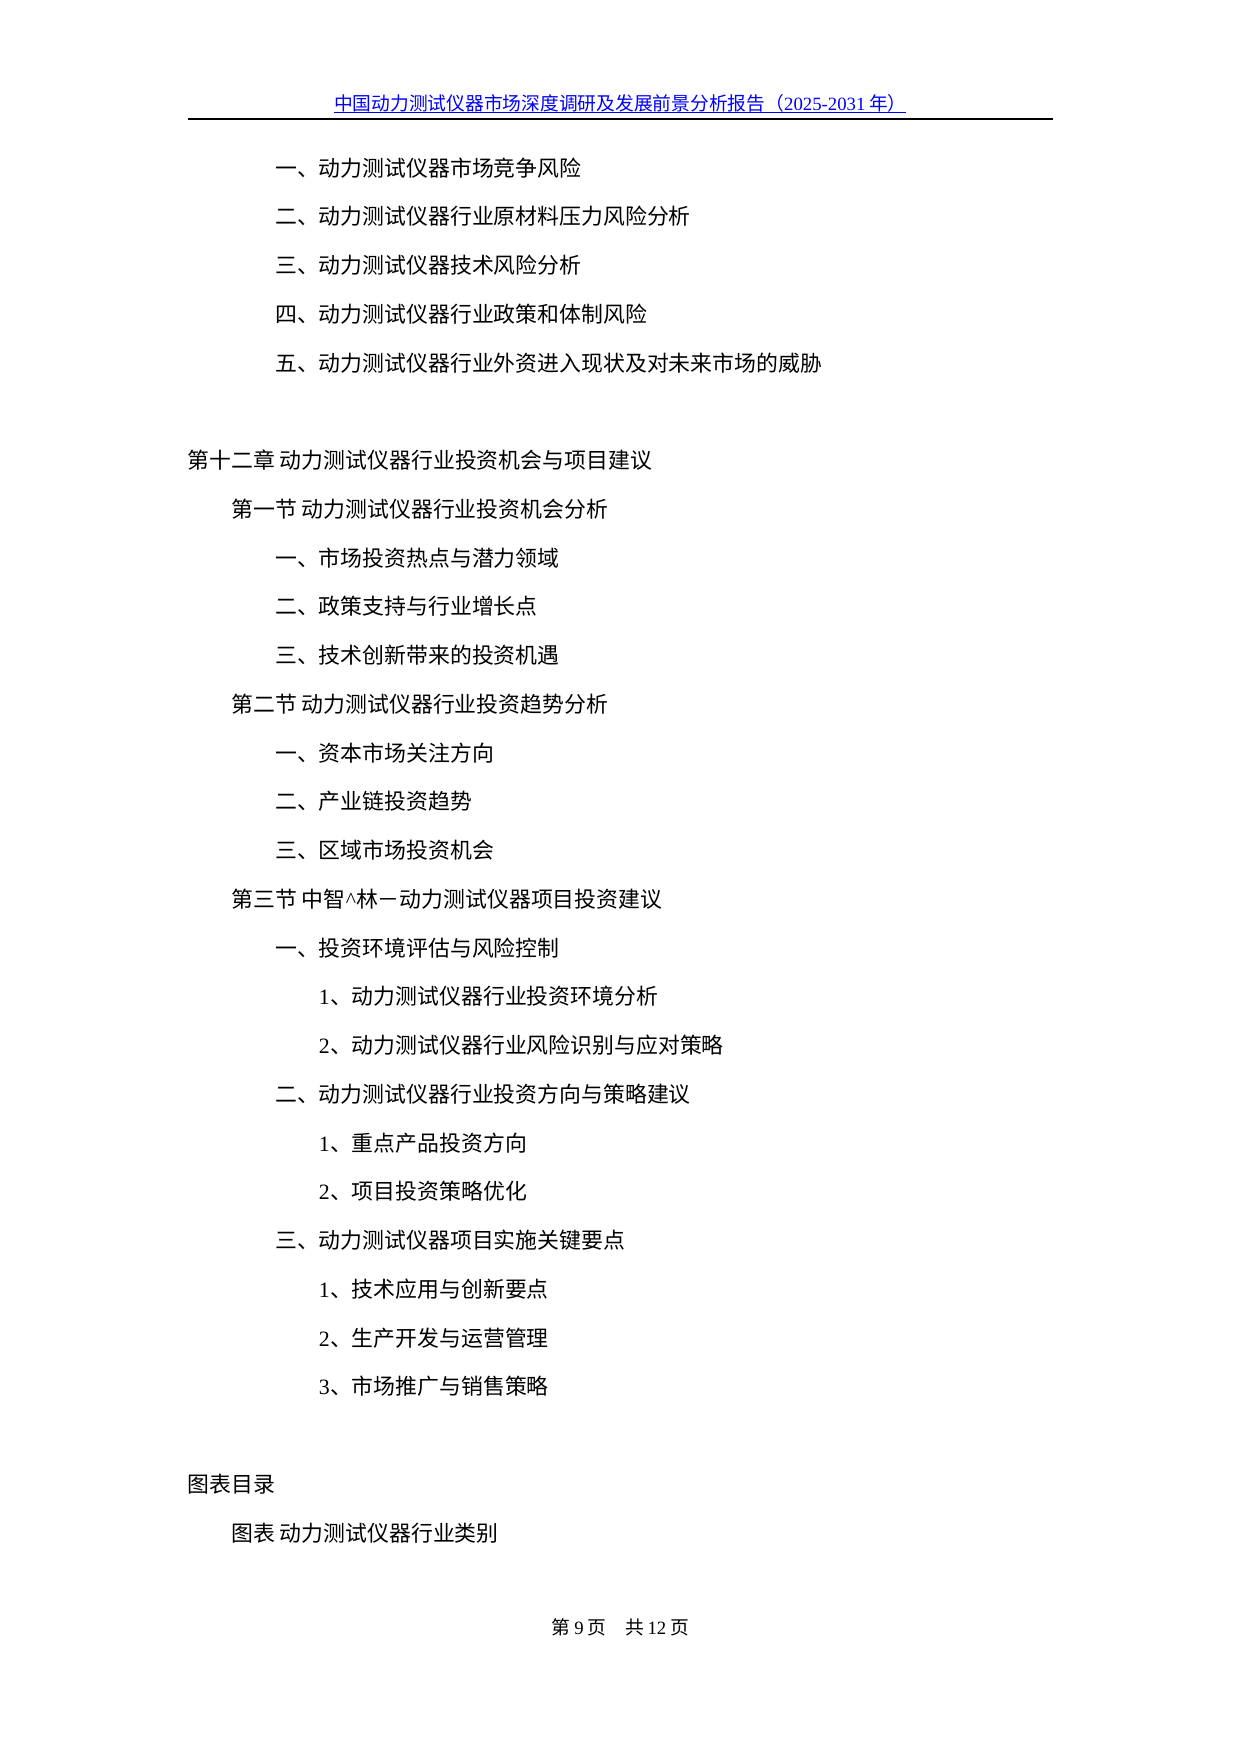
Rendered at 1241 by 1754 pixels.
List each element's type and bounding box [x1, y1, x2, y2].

text [187, 150, 1053, 1548]
